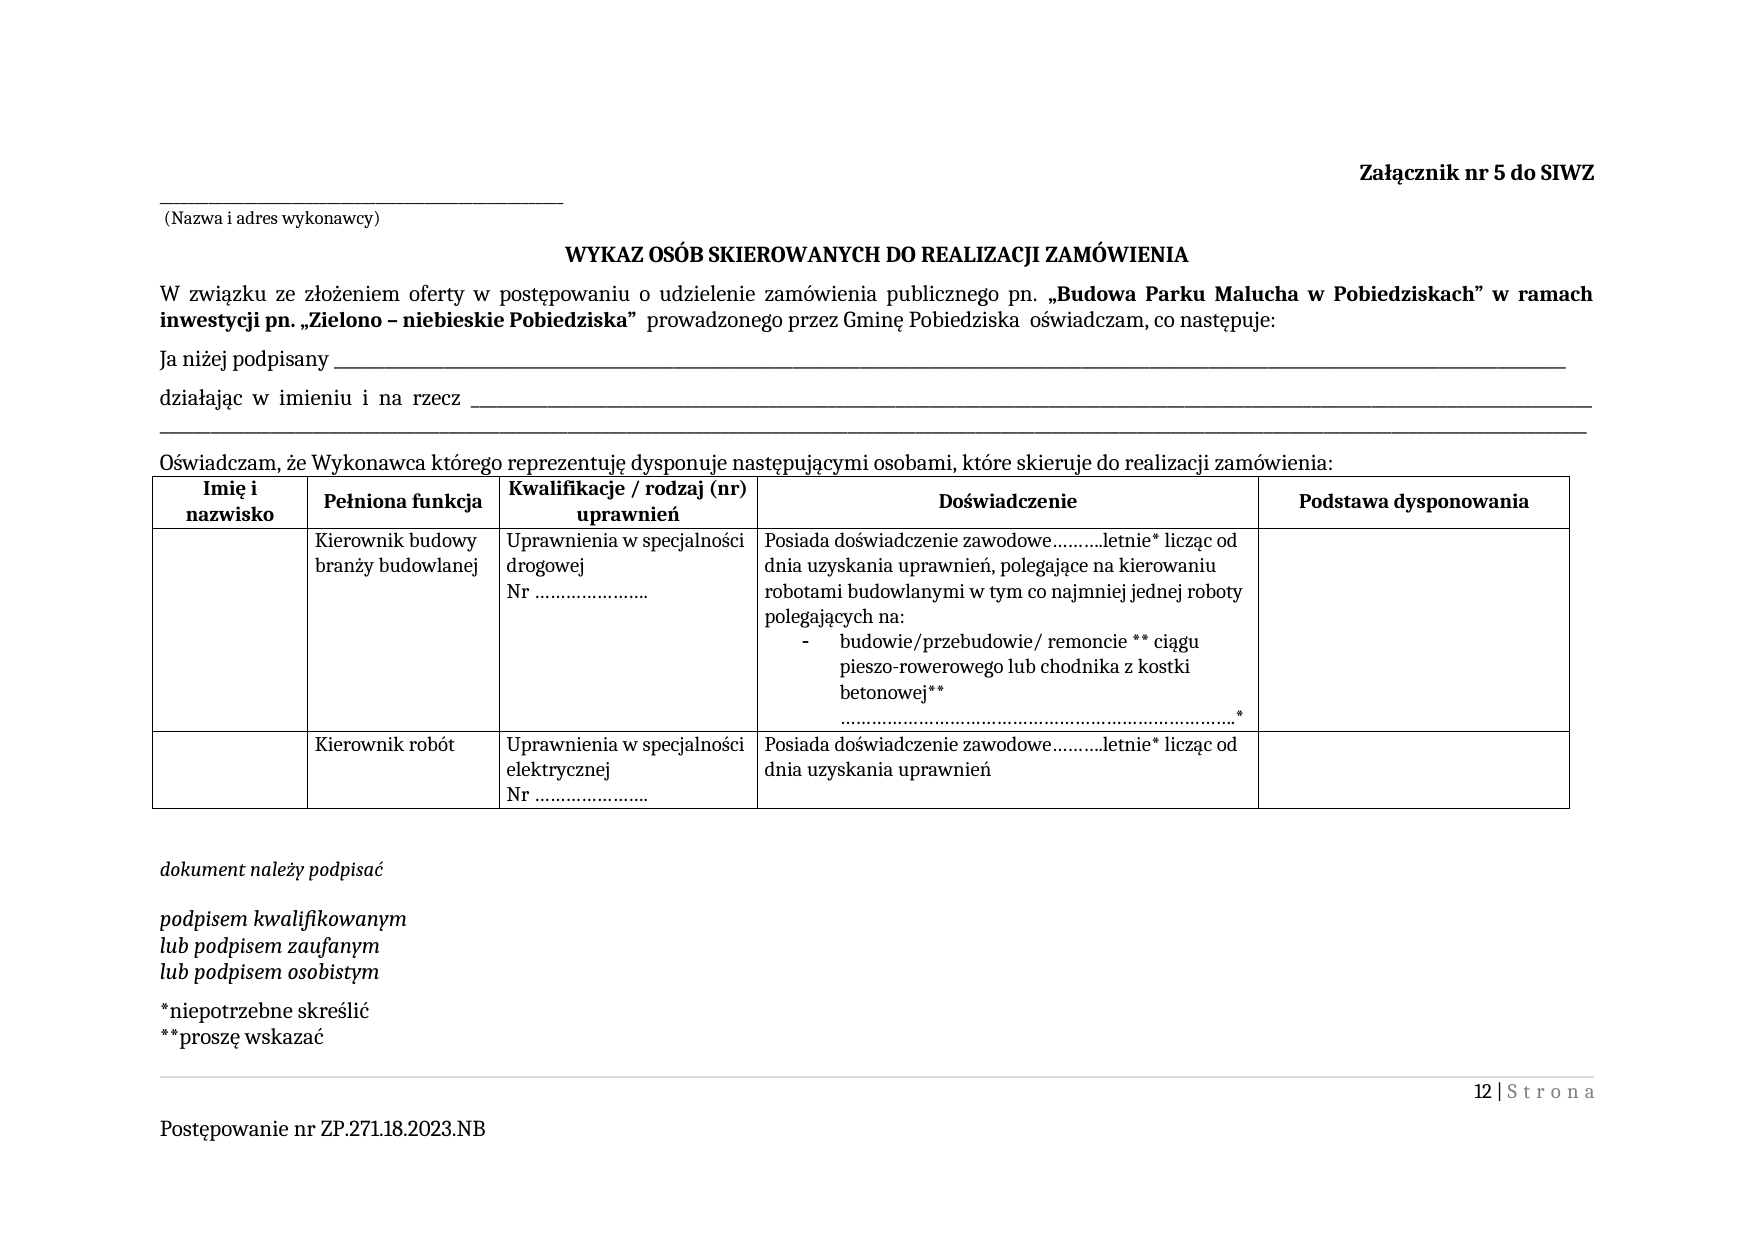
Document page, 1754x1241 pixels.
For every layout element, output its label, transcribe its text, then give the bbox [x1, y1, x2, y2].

text WYKAZ OSÓB SKIEROWANYCH DO REALIZACJI ZAMÓWIENIA [159, 241, 1594, 268]
table_cell [1259, 529, 1569, 731]
text lub podpisem osobistym [159, 959, 1594, 985]
table_header Pełniona funkcja [308, 477, 499, 528]
text Załącznik nr 5 do SIWZ [159, 159, 1594, 186]
text dokument należy podpisać [159, 858, 1594, 882]
table_cell [153, 732, 307, 808]
table_cell Posiada doświadczenie zawodowe……….letnie* licząc od dnia uzyskania uprawnień, polegające na kierowaniu robotami budowlanymi w tym co najmniej jednej roboty polegających na: budowie/przebudowie/ remoncie ** ciągu pieszo-rowerowego lub chodnika z kostki betonowej** ………………………………………………………………….* [758, 529, 1258, 731]
table_cell Kierownik robót [308, 732, 499, 808]
text lub podpisem zaufanym [159, 932, 1594, 959]
table_cell Posiada doświadczenie zawodowe……….letnie* licząc od dnia uzyskania uprawnień [758, 732, 1258, 808]
text Ja niżej podpisany _________________________________________________________________________________________________________________________________________________ [159, 346, 1594, 372]
table_cell Uprawnienia w specjalności elektrycznej Nr …………………. [500, 732, 757, 808]
text __________________________________________________________ [159, 186, 1594, 207]
table_cell Uprawnienia w specjalności drogowej Nr …………………. [500, 529, 757, 731]
table_cell [153, 529, 307, 731]
table_header Doświadczenie [758, 477, 1258, 528]
list *niepotrzebne skreślić [159, 998, 1594, 1024]
text (Nazwa i adres wykonawcy) [159, 207, 1594, 229]
text Oświadczam, że Wykonawca którego reprezentuję dysponuje następującymi osobami, które skieruje do realizacji zamówienia: [159, 449, 1594, 476]
table_cell Kierownik budowy branży budowlanej [308, 529, 499, 731]
table_header Imię i nazwisko [153, 477, 307, 528]
text podpisem kwalifikowanym [159, 906, 1594, 932]
table_header Podstawa dysponowania [1259, 477, 1569, 528]
text działając w imieniu i na rzecz ____________________________________________________________________________________________________________________________________ ________________________________________________________________________________________________________________________________________________________________________ [159, 384, 1594, 437]
table_header Kwalifikacje / rodzaj (nr) uprawnień [500, 477, 757, 528]
text W związku ze złożeniem oferty w postępowaniu o udzielenie zamówienia publicznego pn. „Budowa Parku Malucha w Pobiedziskach” w ramach inwestycji pn. „Zielono – niebieskie Pobiedziska” prowadzonego przez Gminę Pobiedziska oświadczam, co następuje: [159, 280, 1594, 333]
table_cell [1259, 732, 1569, 808]
list **proszę wskazać [159, 1024, 1594, 1050]
